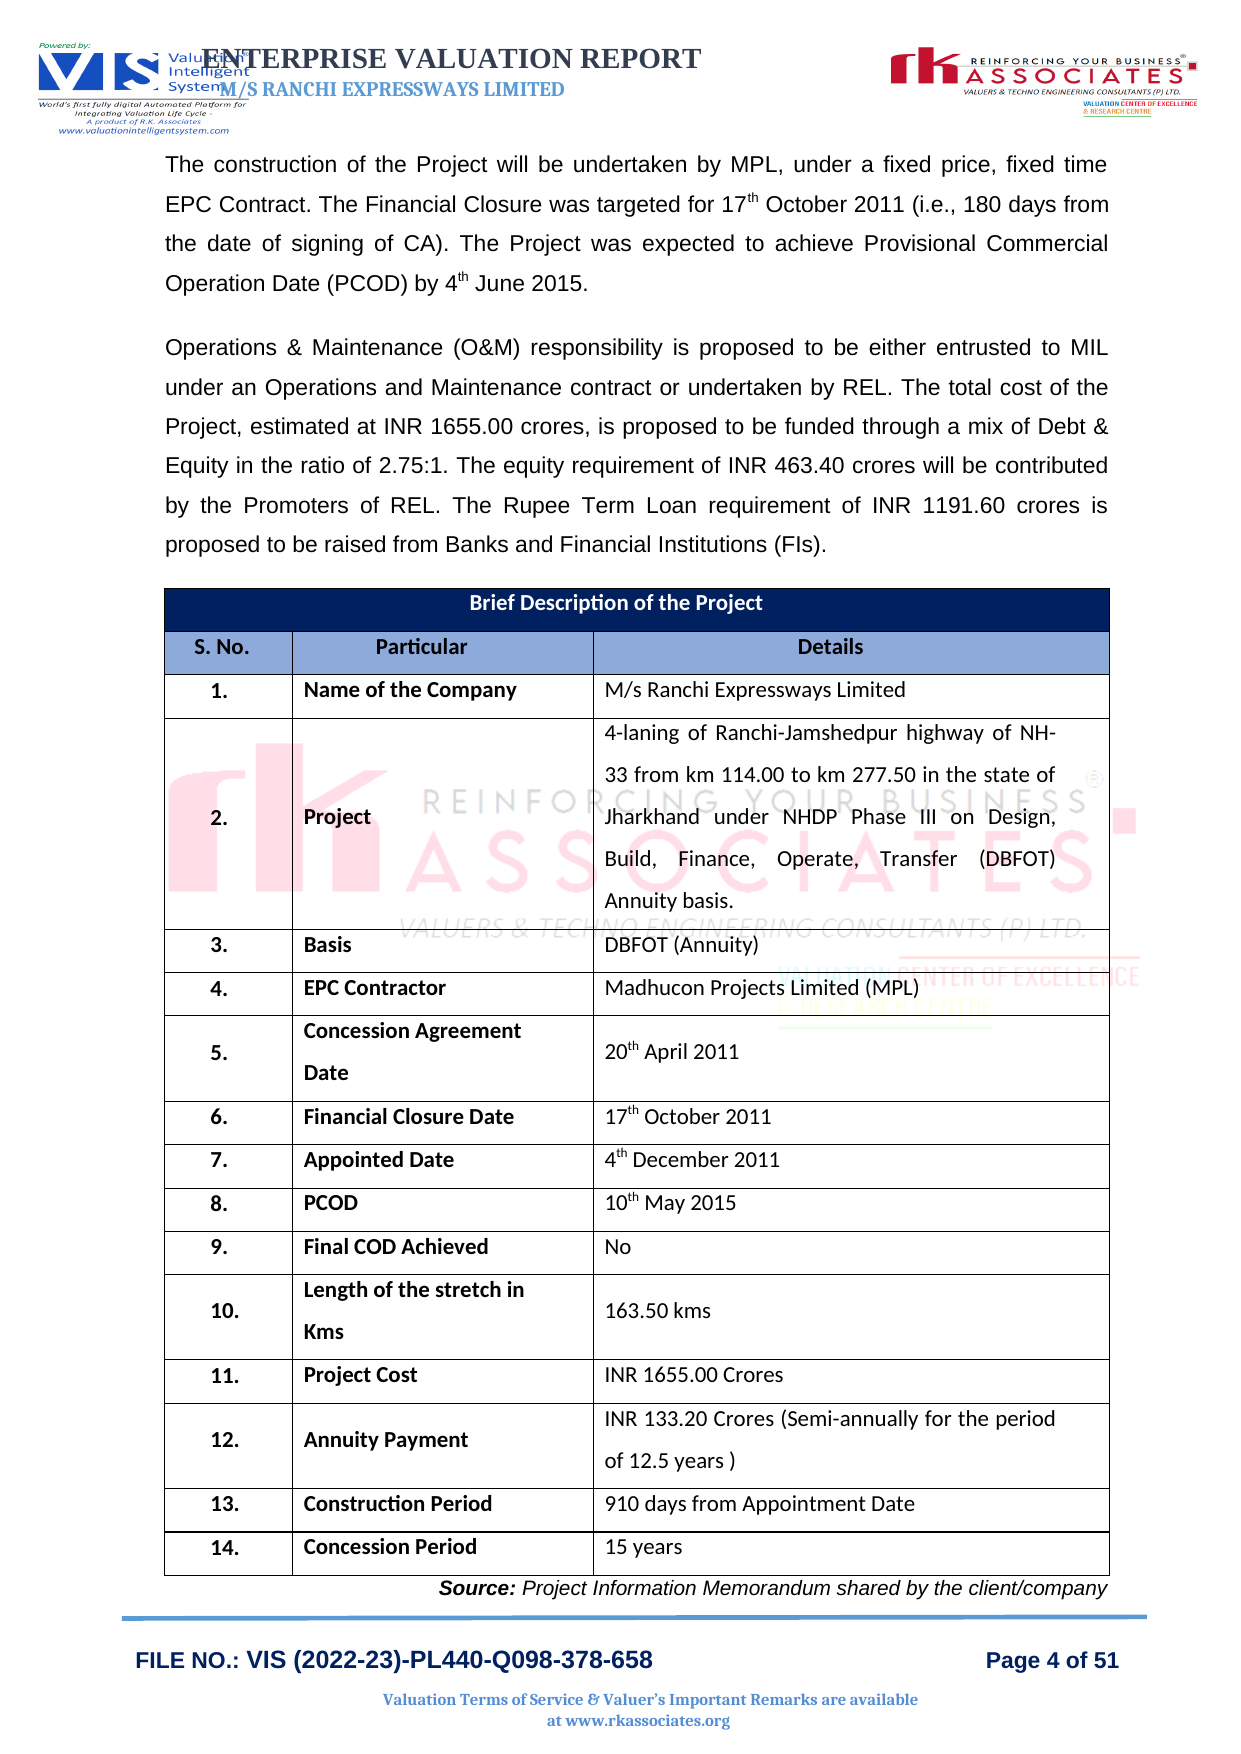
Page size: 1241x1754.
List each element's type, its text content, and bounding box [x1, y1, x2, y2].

table_cell EPC Contractor [293, 973, 593, 1015]
table_cell Particular [293, 632, 593, 674]
table_cell 4-laning of Ranchi-Jamshedpur highway of NH-33 from km 114.00 to km 277.50 in the state of Jharkhand under NHDP Phase III on Design, Build, Finance, Operate, Transfer (DBFOT) Annuity basis. [594, 719, 1109, 929]
table_cell [165, 1275, 292, 1359]
table_cell Madhucon Projects Limited (MPL) [594, 973, 1109, 1015]
table_cell 163.50 kms [594, 1275, 1109, 1359]
table_cell Appointed Date [293, 1145, 593, 1187]
table_cell Length of the stretch in Kms [293, 1275, 593, 1359]
table_cell Final COD Achieved [293, 1232, 593, 1274]
table_cell No [594, 1232, 1109, 1274]
table_cell Project [293, 719, 593, 929]
table_cell Project Cost [293, 1360, 593, 1403]
table_cell M/s Ranchi Expressways Limited [594, 675, 1109, 717]
table_cell 4th December 2011 [594, 1145, 1109, 1187]
table_cell [165, 1489, 292, 1531]
table_cell Concession Period [293, 1533, 593, 1575]
text The construction of the Project will be undertaken by MPL, under a fixed price, fixed time EPC Contract. The Financial Closure was targeted for 17th October 2011 (i.e., 180 days from the date of signing of CA). The Project was expected to achieve Provisional Commercial Operation Date (PCOD) by 4th June 2015. [165, 151, 1109, 296]
table_cell Construction Period [293, 1489, 593, 1531]
table_cell S. No. [165, 632, 292, 674]
table_cell 10th May 2015 [594, 1189, 1109, 1231]
table_cell 20th April 2011 [594, 1016, 1109, 1101]
table_cell [165, 1533, 292, 1575]
table_cell [165, 719, 292, 929]
picture [885, 41, 1198, 117]
table_cell Annuity Payment [293, 1404, 593, 1488]
table_cell [165, 973, 292, 1015]
table_cell [165, 1360, 292, 1403]
table_header Brief Description of the Project [165, 589, 1109, 631]
table_cell 15 years [594, 1533, 1109, 1575]
table_cell [165, 1102, 292, 1144]
table_cell Basis [293, 930, 593, 972]
table_cell 910 days from Appointment Date [594, 1489, 1109, 1531]
table_cell Financial Closure Date [293, 1102, 593, 1144]
table_cell [165, 1145, 292, 1187]
table_cell INR 133.20 Crores (Semi-annually for the period of 12.5 years ) [594, 1404, 1109, 1488]
table_cell [165, 675, 292, 717]
text Operations & Maintenance (O&M) responsibility is proposed to be either entrusted to MIL under an Operations and Maintenance contract or undertaken by REL. The total cost of the Project, estimated at INR 1655.00 crores, is proposed to be funded through a mix of Debt & Equity in the ratio of 2.75:1. The equity requirement of INR 463.40 crores will be contributed by the Promoters of REL. The Rupee Term Loan requirement of INR 1191.60 crores is proposed to be raised from Banks and Financial Institutions (FIs). [165, 334, 1109, 558]
table_cell [165, 1404, 292, 1488]
table_cell INR 1655.00 Crores [594, 1360, 1109, 1403]
table_cell [165, 930, 292, 972]
table_cell [165, 1232, 292, 1274]
table_cell Details [594, 632, 1109, 674]
table_cell 17th October 2011 [594, 1102, 1109, 1144]
table_cell [165, 1016, 292, 1101]
table_cell [165, 1189, 292, 1231]
table_cell Concession Agreement Date [293, 1016, 593, 1101]
table_cell PCOD [293, 1189, 593, 1231]
picture [28, 41, 258, 137]
text Source: Project Information Memorandum shared by the client/company [172, 1576, 1109, 1600]
table_cell Name of the Company [293, 675, 593, 717]
table_cell DBFOT (Annuity) [594, 930, 1109, 972]
